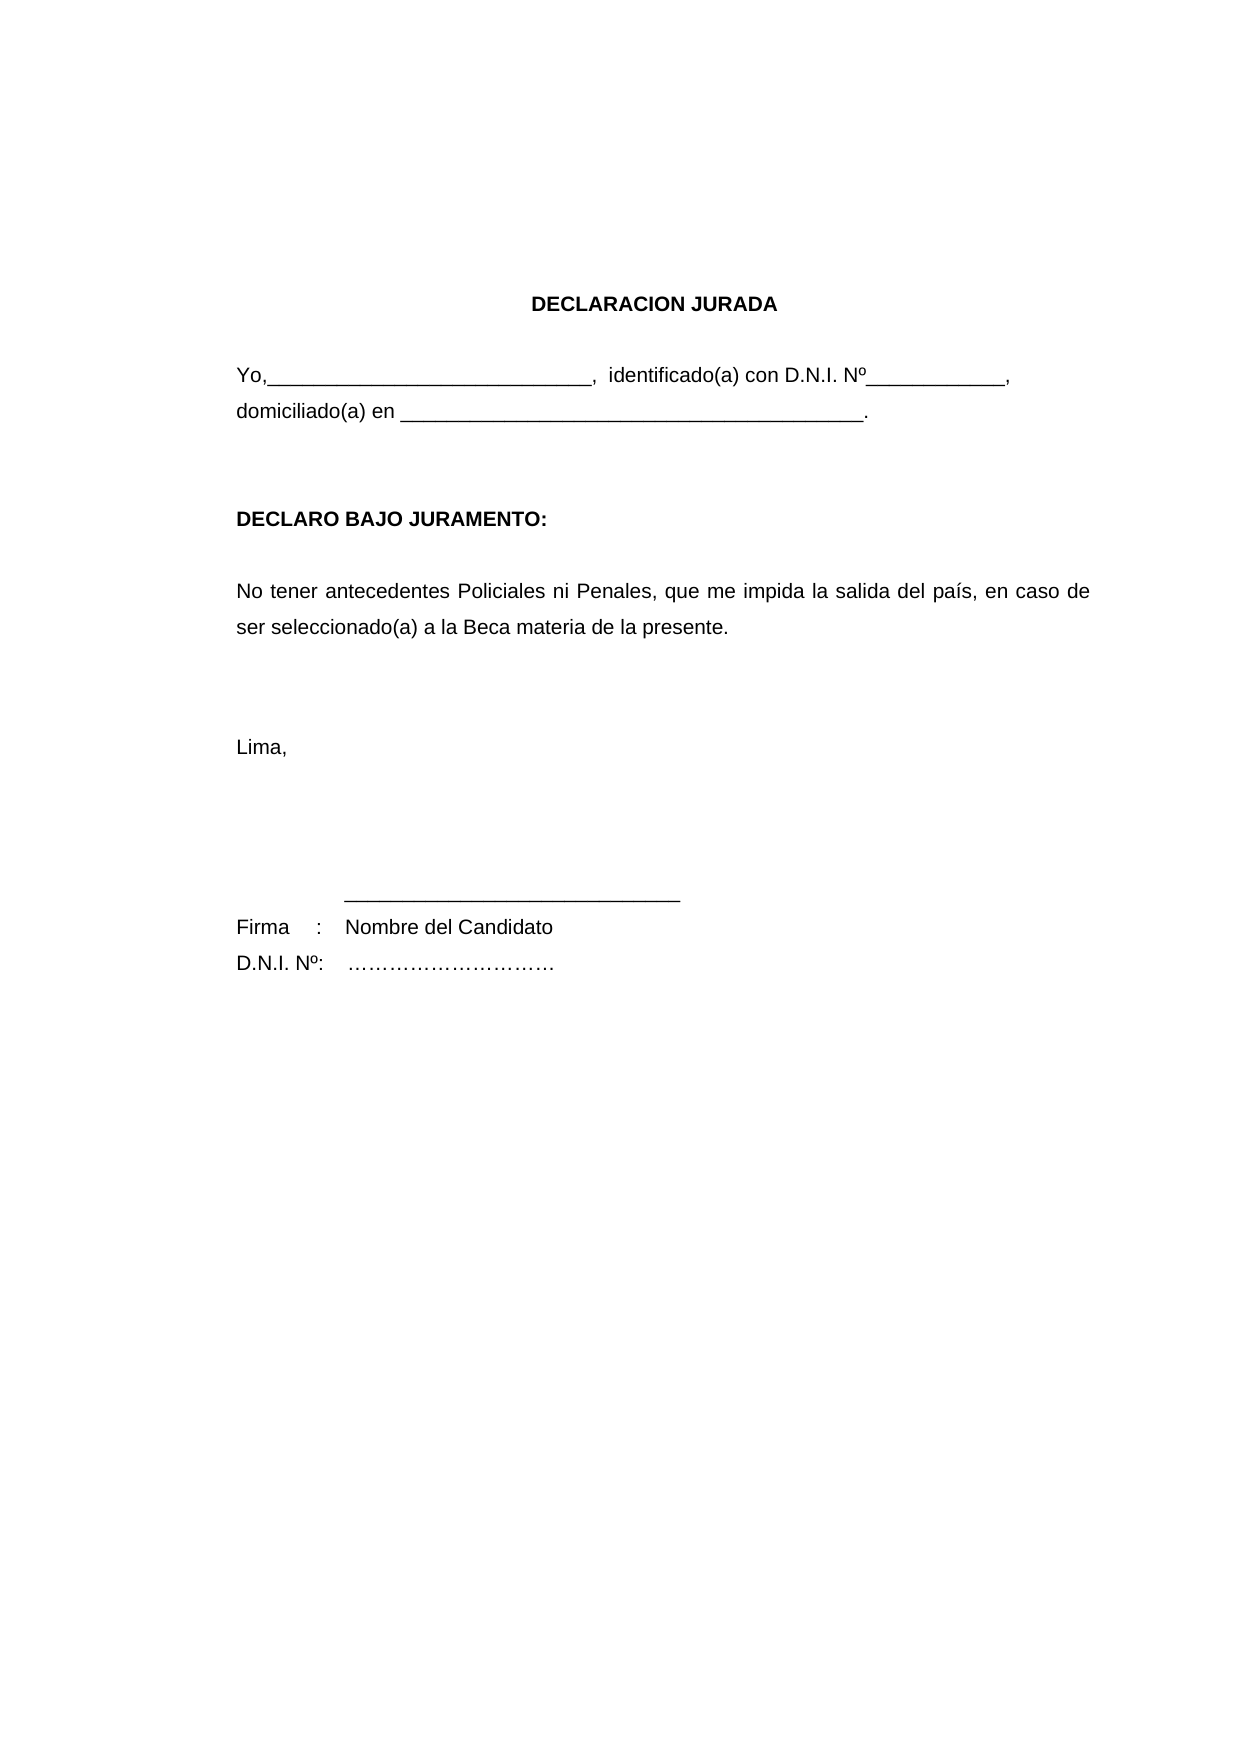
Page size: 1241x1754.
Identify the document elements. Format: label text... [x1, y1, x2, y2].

text _____________________________ [236, 879, 1092, 903]
text DECLARACION JURADA [236, 291, 1092, 315]
text Yo,____________________________, identificado(a) con D.N.I. Nº____________, domiciliado(a) en ________________________________________. [236, 363, 1092, 423]
text No tener antecedentes Policiales ni Penales, que me impida la salida del país, en caso de ser seleccionado(a) a la Beca materia de la presente. [236, 579, 1092, 639]
text Firma : Nombre del Candidato [236, 915, 1092, 939]
text Lima, [236, 735, 1092, 759]
text D.N.I. Nº: ………………………… [236, 951, 1092, 975]
text DECLARO BAJO JURAMENTO: [236, 507, 1092, 531]
